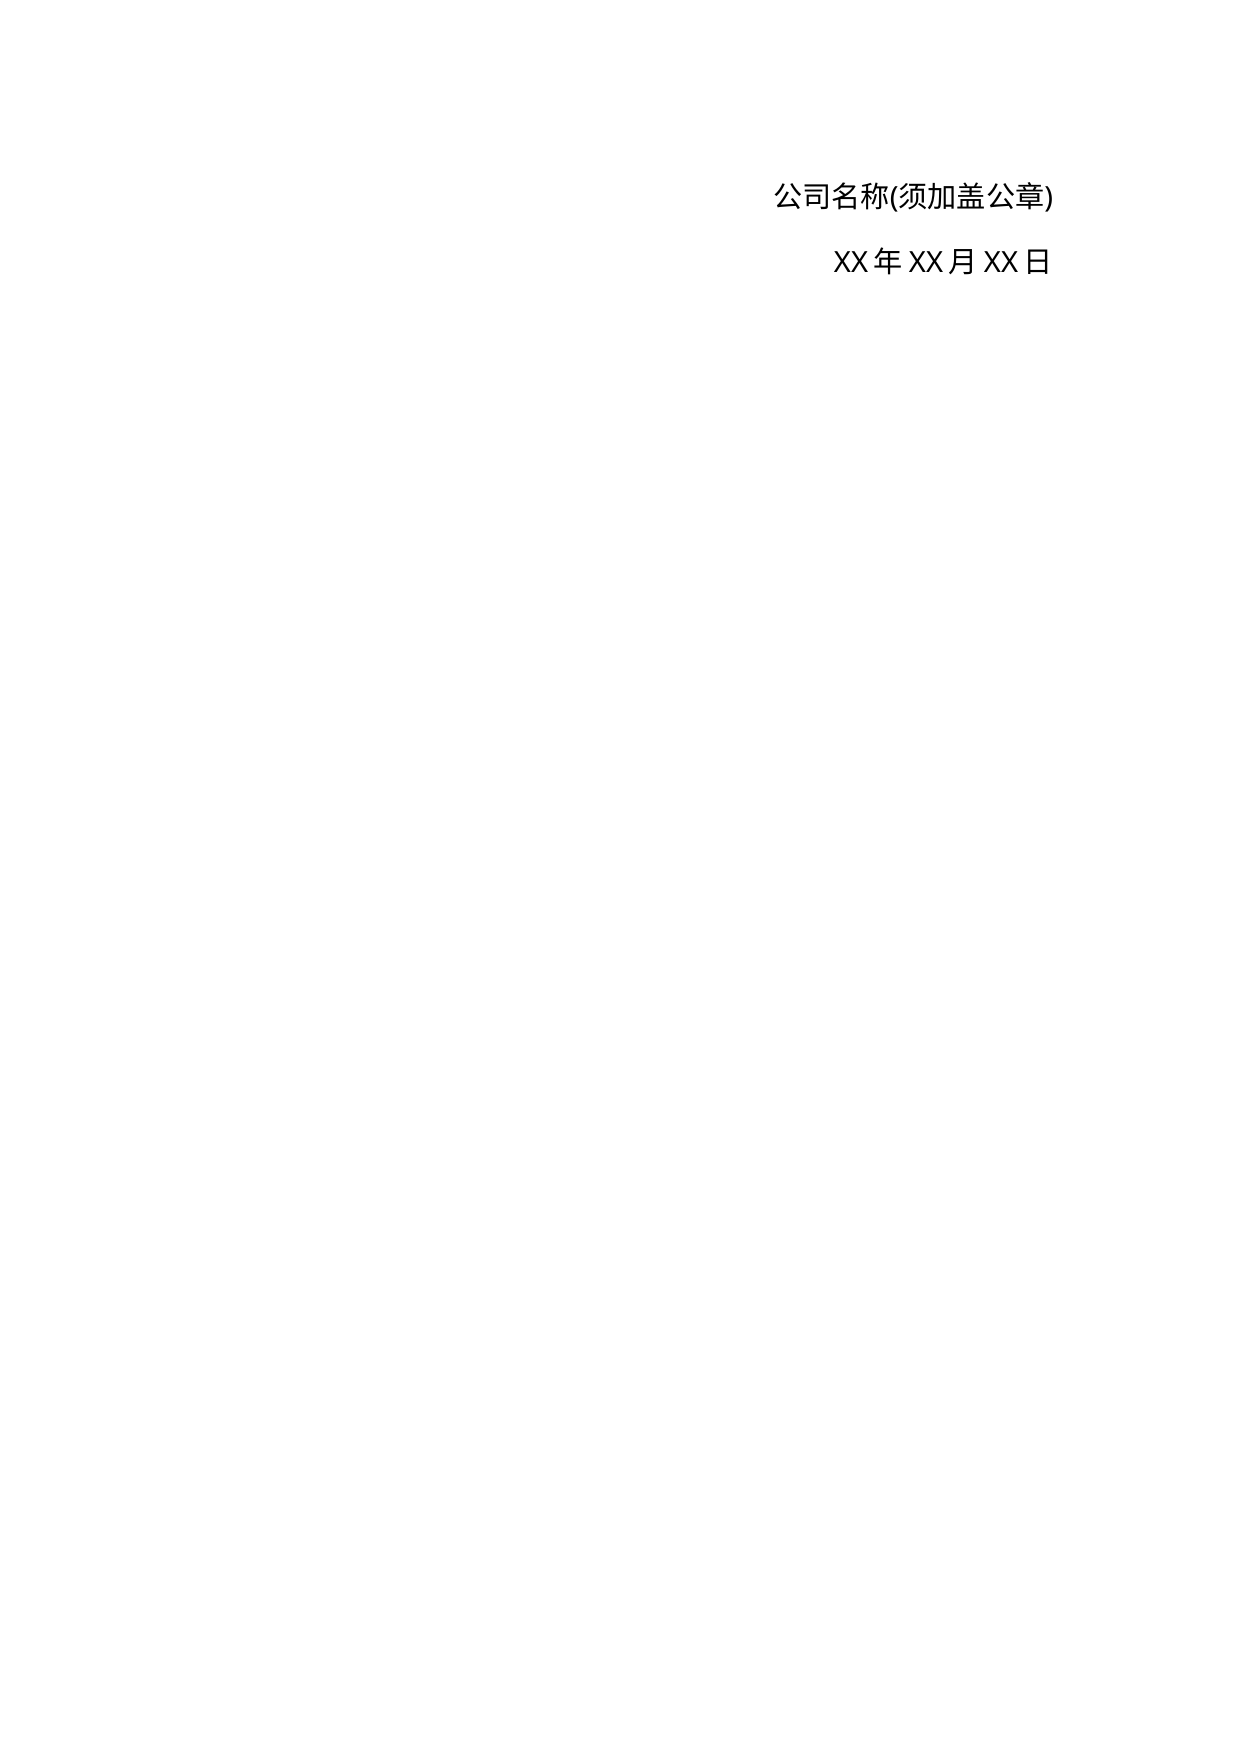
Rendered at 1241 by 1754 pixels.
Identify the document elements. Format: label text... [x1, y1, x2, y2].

text 公司名称(须加盖公章) [187, 162, 1053, 227]
text XX年XX月XX日 [187, 227, 1053, 292]
